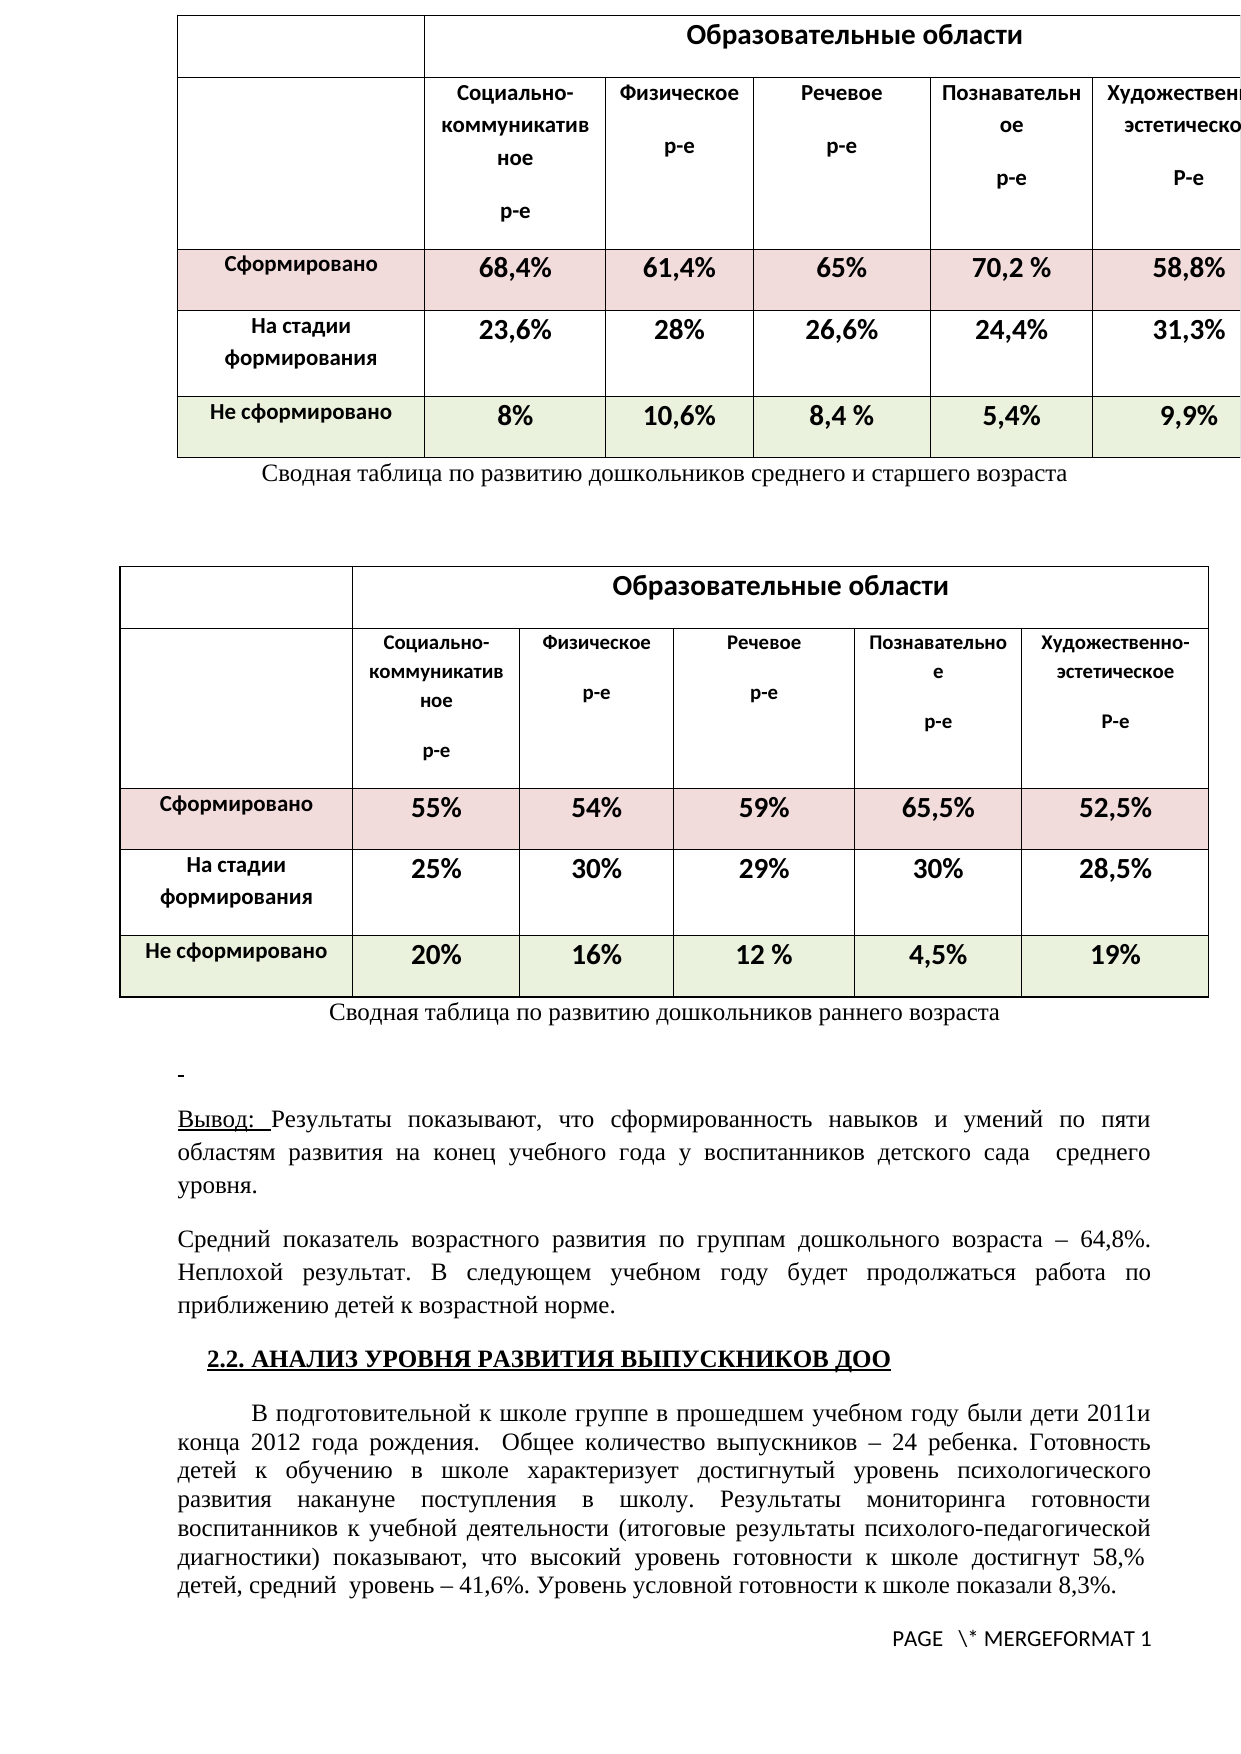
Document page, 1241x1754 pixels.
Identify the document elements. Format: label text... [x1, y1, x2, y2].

table_header [121, 567, 352, 628]
table_cell Художественно-эстетическое Р-е [1093, 78, 1240, 248]
table_cell Художественно-эстетическое Р-е [1022, 629, 1208, 788]
table_cell 59% [674, 789, 854, 849]
table_header Образовательные области [353, 567, 1208, 628]
table_cell 10,6% [606, 397, 753, 457]
table_cell 16% [520, 936, 673, 996]
table_cell Не сформировано [178, 397, 424, 457]
table_cell 29% [674, 850, 854, 935]
table_cell 26,6% [754, 311, 930, 396]
table_cell 65,5% [855, 789, 1021, 849]
table_cell 5,4% [931, 397, 1092, 457]
table_cell Сформировано [121, 789, 352, 849]
table_cell 65% [754, 250, 930, 310]
table_cell 8% [425, 397, 605, 457]
table_cell Речевое р-е [754, 78, 930, 248]
table_cell 28,5% [1022, 850, 1208, 935]
table_cell На стадии формирования [121, 850, 352, 935]
table_cell 9,9% [1093, 397, 1240, 457]
table_cell 20% [353, 936, 519, 996]
table_cell Познавательное р-е [855, 629, 1021, 788]
list АНАЛИЗ УРОВНЯ РАЗВИТИЯ ВЫПУСКНИКОВ ДОО [207, 1344, 1152, 1373]
text Сводная таблица по развитию дошкольников среднего и старшего возраста [177, 458, 1152, 487]
table_cell Физическое р-е [606, 78, 753, 248]
text В подготовительной к школе группе в прошедшем учебном году были дети 2011и конца 2012 года рождения. Общее количество выпускников – 24 ребенка. Готовность детей к обучению в школе характеризует достигнутый уровень психологического развития накануне поступления в школу. Результаты мониторинга готовности воспитанников к учебной деятельности (итоговые результаты психолого-педагогической диагностики) показывают, что высокий уровень готовности к школе достигнут 58,% детей, средний уровень – 41,6%. Уровень условной готовности к школе показали 8,3%. [177, 1398, 1152, 1599]
table_cell 8,4 % [754, 397, 930, 457]
table_cell 19% [1022, 936, 1208, 996]
table_cell 31,3% [1093, 311, 1240, 396]
table_cell [178, 78, 424, 248]
table_cell Познавательное р-е [931, 78, 1092, 248]
table_cell 52,5% [1022, 789, 1208, 849]
table_cell 28% [606, 311, 753, 396]
text Вывод: Результаты показывают, что сформированность навыков и умений по пяти областям развития на конец учебного года у воспитанников детского сада среднего уровня. [177, 1104, 1152, 1199]
table_cell 4,5% [855, 936, 1021, 996]
table_cell 25% [353, 850, 519, 935]
table_cell Социально-коммуникативное р-е [353, 629, 519, 788]
table_cell Речевое р-е [674, 629, 854, 788]
table_cell 58,8% [1093, 250, 1240, 310]
table_cell 70,2 % [931, 250, 1092, 310]
table_cell Не сформировано [121, 936, 352, 996]
text Сводная таблица по развитию дошкольников раннего возраста [177, 998, 1152, 1026]
table_cell Физическое р-е [520, 629, 673, 788]
table_cell 23,6% [425, 311, 605, 396]
table_cell 55% [353, 789, 519, 849]
table_cell Социально-коммуникативное р-е [425, 78, 605, 248]
table_cell 68,4% [425, 250, 605, 310]
table_cell 61,4% [606, 250, 753, 310]
table_cell 30% [855, 850, 1021, 935]
table_cell 24,4% [931, 311, 1092, 396]
table_cell 54% [520, 789, 673, 849]
table_header Образовательные области [425, 16, 1240, 77]
table_cell 30% [520, 850, 673, 935]
table_cell Сформировано [178, 250, 424, 310]
text Средний показатель возрастного развития по группам дошкольного возраста – 64,8%. Неплохой результат. В следующем учебном году будет продолжаться работа по приближению детей к возрастной норме. [177, 1224, 1152, 1319]
table_cell На стадии формирования [178, 311, 424, 396]
table_header [178, 16, 424, 77]
table_cell [121, 629, 352, 788]
table_cell 12 % [674, 936, 854, 996]
